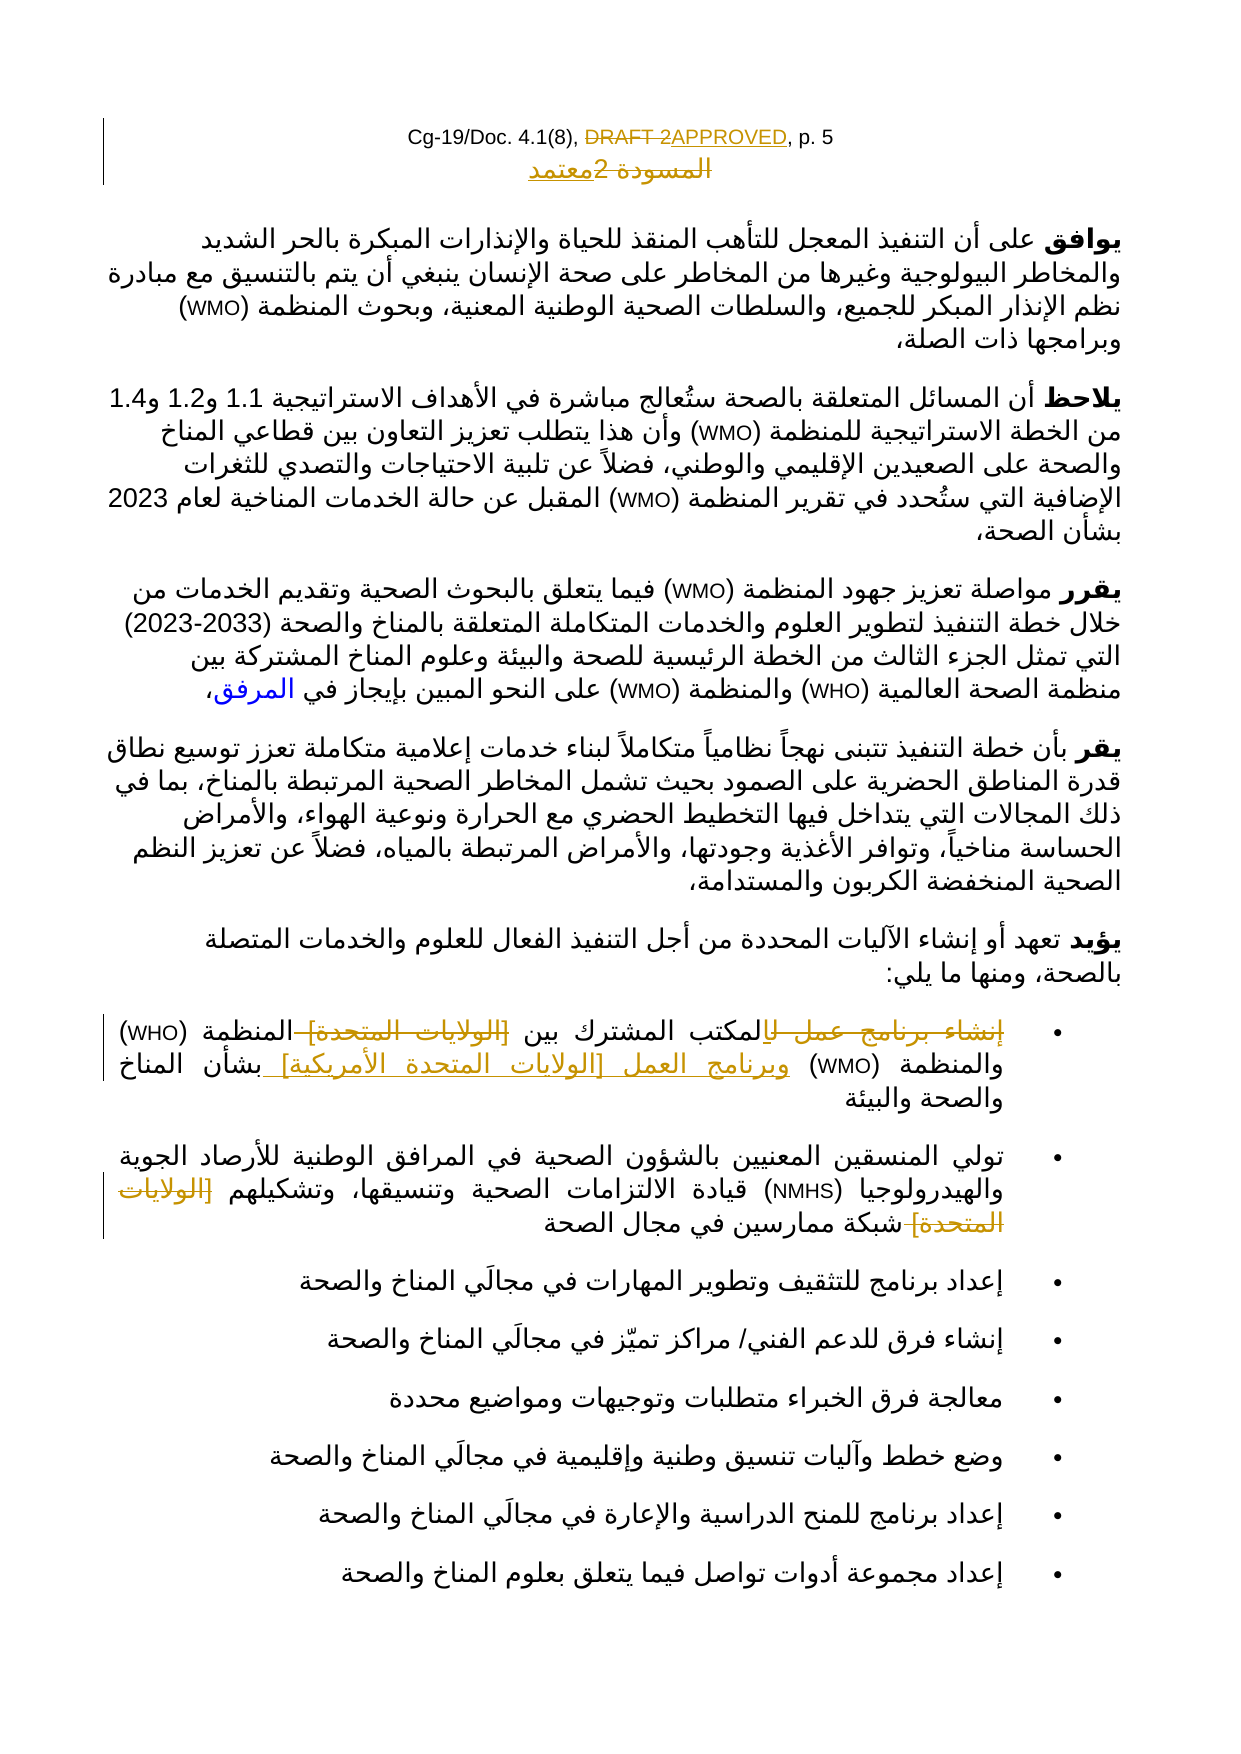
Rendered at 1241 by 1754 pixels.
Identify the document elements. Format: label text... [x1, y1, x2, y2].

text  لمكتب المشترك بين المنظمة (WHO) والمنظمة (WMO) بشأن المناخ والصحة والبيئة [118, 1014, 1063, 1114]
text يقرر مواصلة تعزيز جهود المنظمة (WMO) فيما يتعلق بالبحوث الصحية وتقديم الخدمات من خلال خطة التنفيذ لتطوير العلوم والخدمات المتكاملة المتعلقة بالمناخ والصحة (2033-2023) التي تمثل الجزء الثالث من الخطة الرئيسية للصحة والبيئة وعلوم المناخ المشتركة بين منظمة الصحة العالمية (WHO) والمنظمة (WMO) على النحو المبين بإيجاز في المرفق، [118, 572, 1122, 706]
text  إعداد برنامج للتثقيف وتطوير المهارات في مجالَي المناخ والصحة [118, 1264, 1063, 1297]
text يوافق على أن التنفيذ المعجل للتأهب المنقذ للحياة والإنذارات المبكرة بالحر الشديد والمخاطر البيولوجية وغيرها من المخاطر على صحة الإنسان ينبغي أن يتم بالتنسيق مع مبادرة نظم الإنذار المبكر للجميع، والسلطات الصحية الوطنية المعنية، وبحوث المنظمة (WMO) وبرامجها ذات الصلة، [100, 222, 1122, 356]
text  إعداد مجموعة أدوات تواصل فيما يتعلق بعلوم المناخ والصحة [118, 1556, 1063, 1589]
text  تولي المنسقين المعنيين بالشؤون الصحية في المرافق الوطنية للأرصاد الجوية والهيدرولوجيا (NMHS) قيادة الالتزامات الصحية وتنسيقها، وتشكيلهم شبكة ممارسين في مجال الصحة [118, 1139, 1063, 1239]
text  معالجة فرق الخبراء متطلبات وتوجيهات ومواضيع محددة [118, 1381, 1063, 1414]
text يؤيد تعهد أو إنشاء الآليات المحددة من أجل التنفيذ الفعال للعلوم والخدمات المتصلة بالصحة، ومنها ما يلي: [118, 922, 1122, 989]
text يلاحظ أن المسائل المتعلقة بالصحة ستُعالج مباشرة في الأهداف الاستراتيجية 1.1 و1.2 و1.4 من الخطة الاستراتيجية للمنظمة (WMO) وأن هذا يتطلب تعزيز التعاون بين قطاعي المناخ والصحة على الصعيدين الإقليمي والوطني، فضلاً عن تلبية الاحتياجات والتصدي للثغرات الإضافية التي ستُحدد في تقرير المنظمة (WMO) المقبل عن حالة الخدمات المناخية لعام 2023 بشأن الصحة، [100, 381, 1122, 547]
text  وضع خطط وآليات تنسيق وطنية وإقليمية في مجالَي المناخ والصحة [118, 1439, 1063, 1472]
text  إنشاء فرق للدعم الفني/ مراكز تميّز في مجالَي المناخ والصحة [118, 1322, 1063, 1356]
text  إعداد برنامج للمنح الدراسية والإعارة في مجالَي المناخ والصحة [118, 1497, 1063, 1531]
text يقر بأن خطة التنفيذ تتبنى نهجاً نظامياً متكاملاً لبناء خدمات إعلامية متكاملة تعزز توسيع نطاق قدرة المناطق الحضرية على الصمود بحيث تشمل المخاطر الصحية المرتبطة بالمناخ، بما في ذلك المجالات التي يتداخل فيها التخطيط الحضري مع الحرارة ونوعية الهواء، والأمراض الحساسة مناخياً، وتوافر الأغذية وجودتها، والأمراض المرتبطة بالمياه، فضلاً عن تعزيز النظم الصحية المنخفضة الكربون والمستدامة، [100, 731, 1122, 897]
